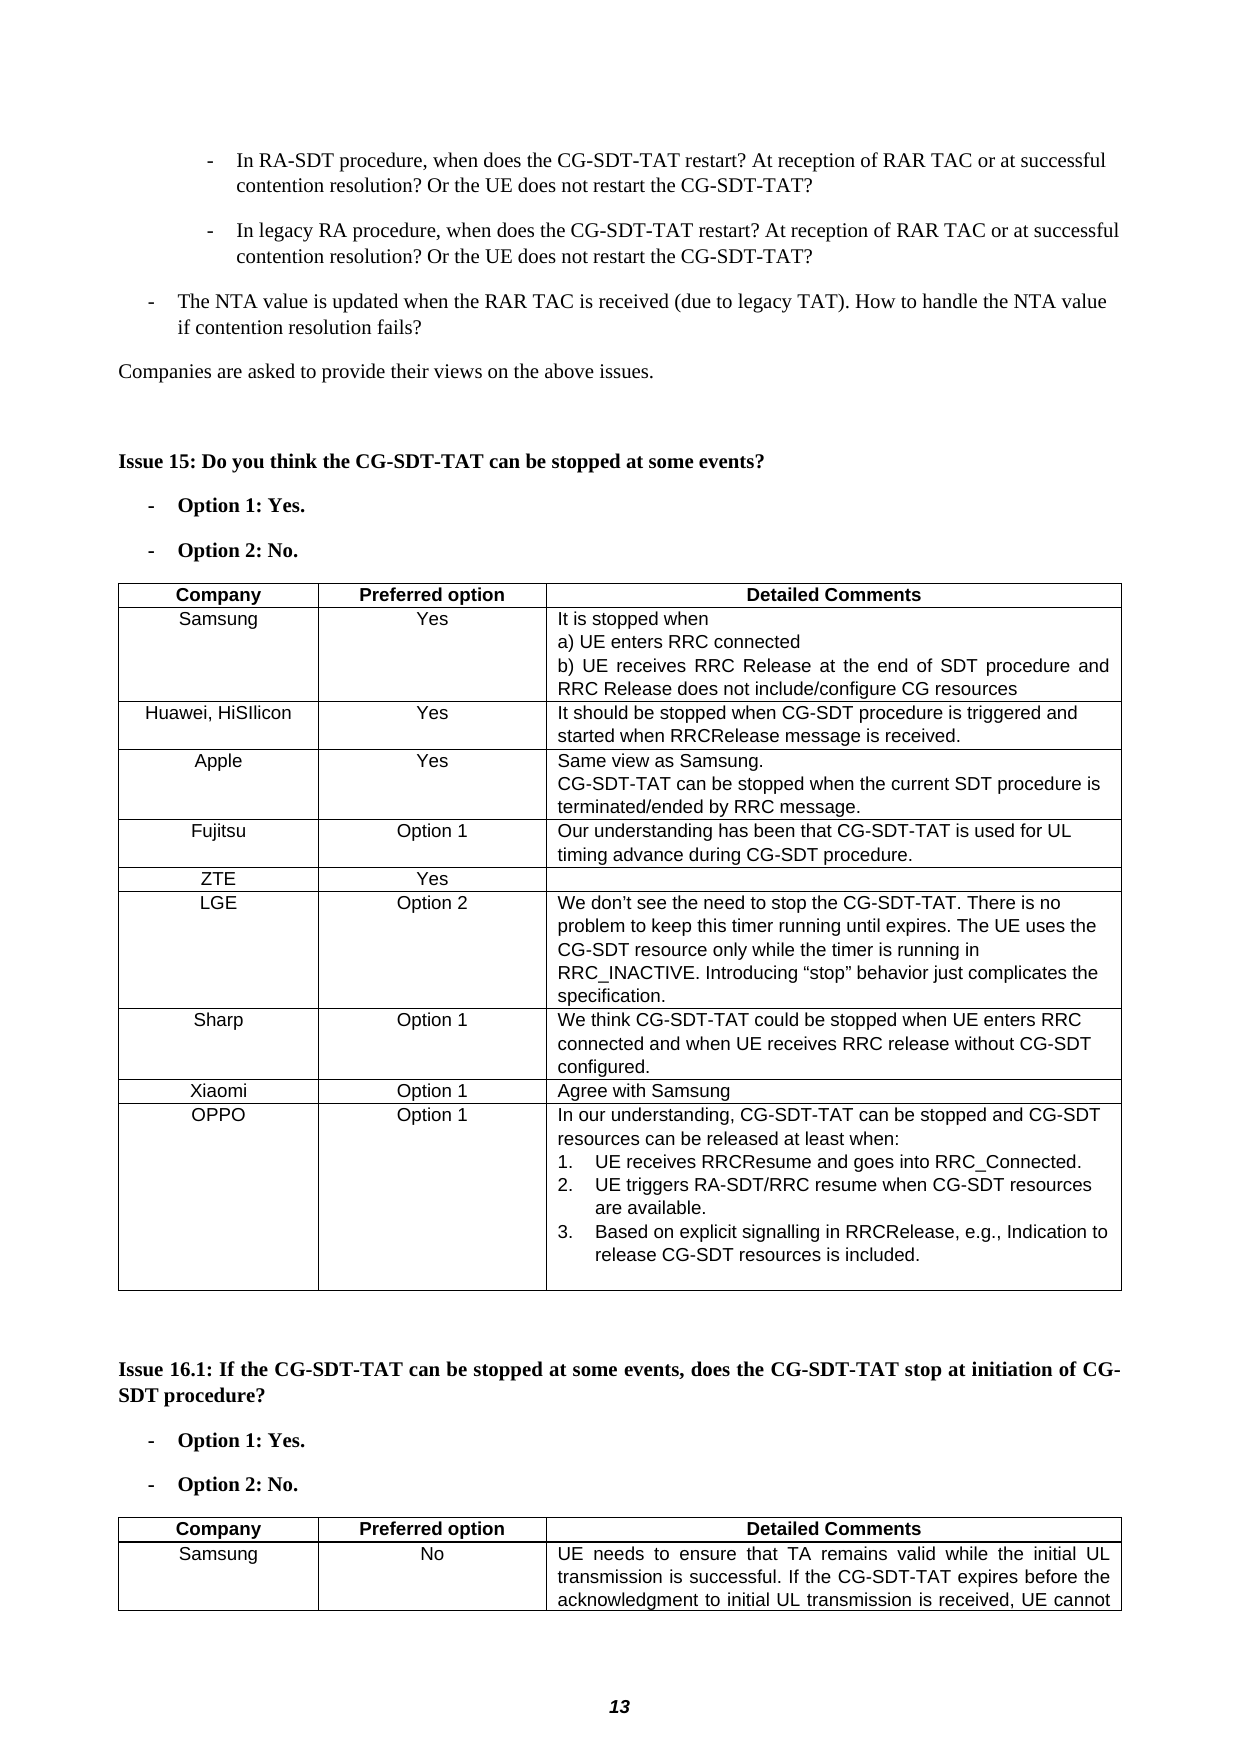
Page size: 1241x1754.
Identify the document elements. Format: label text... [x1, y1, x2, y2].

table_cell Samsung [119, 1543, 318, 1610]
table_header Company [119, 1518, 318, 1541]
table_cell Samsung [119, 608, 318, 701]
table_cell ZTE [119, 868, 318, 891]
table_cell Agree with Samsung [547, 1080, 1121, 1103]
table_cell We don’t see the need to stop the CG-SDT-TAT. There is no problem to keep this timer running until expires. The UE uses the CG-SDT resource only while the timer is running in RRC_INACTIVE. Introducing “stop” behavior just complicates the specification. [547, 892, 1121, 1008]
text - Option 2: No. [148, 1472, 1122, 1496]
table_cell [547, 1543, 1121, 1610]
table_cell LGE [119, 892, 318, 1008]
table_cell Sharp [119, 1009, 318, 1079]
text - In RA-SDT procedure, when does the CG-SDT-TAT restart? At reception of RAR TAC or at successful contention resolution? Or the UE does not restart the CG-SDT-TAT? [207, 147, 1122, 197]
text - Option 1: Yes. [148, 1428, 1122, 1452]
text Issue 16.1: If the CG-SDT-TAT can be stopped at some events, does the CG-SDT-TAT stop at initiation of CG-SDT procedure? [118, 1357, 1122, 1407]
table_cell Yes [319, 702, 546, 748]
text Companies are asked to provide their views on the above issues. [118, 359, 1122, 383]
table_cell Option 1 [319, 1009, 546, 1079]
table_header Company [119, 584, 318, 607]
table_cell We think CG-SDT-TAT could be stopped when UE enters RRC connected and when UE receives RRC release without CG-SDT configured. [547, 1009, 1121, 1079]
table_header Detailed Comments [547, 584, 1121, 607]
table_cell Fujitsu [119, 820, 318, 867]
table_cell [547, 868, 1121, 891]
table_cell Xiaomi [119, 1080, 318, 1103]
table_cell Option 1 [319, 1080, 546, 1103]
table_cell It is stopped when a) UE enters RRC connected b) UE receives RRC Release at the end of SDT procedure and RRC Release does not include/configure CG resources [547, 608, 1121, 701]
table_header Preferred option [319, 1518, 546, 1541]
table_cell In our understanding, CG-SDT-TAT can be stopped and CG-SDT resources can be released at least when: UE receives RRCResume and goes into RRC_Connected. UE triggers RA-SDT/RRC resume when CG-SDT resources are available. Based on explicit signalling in RRCRelease, e.g., Indication to release CG-SDT resources is included. UE [547, 1104, 1121, 1290]
table_cell OPPO [119, 1104, 318, 1290]
text Issue 15: Do you think the CG-SDT-TAT can be stopped at some events? [118, 449, 1122, 473]
table_cell Option 2 [319, 892, 546, 1008]
table_cell It should be stopped when CG-SDT procedure is triggered and started when RRCRelease message is received. [547, 702, 1121, 748]
table_cell Yes [319, 868, 546, 891]
table_header Preferred option [319, 584, 546, 607]
table_cell Apple [119, 750, 318, 819]
table_cell Yes [319, 750, 546, 819]
table_cell Yes [319, 608, 546, 701]
table_cell Same view as Samsung. CG-SDT-TAT can be stopped when the current SDT procedure is terminated/ended by RRC message. [547, 750, 1121, 819]
table_header Detailed Comments [547, 1518, 1121, 1541]
text - Option 1: Yes. [148, 493, 1122, 517]
text - The NTA value is updated when the RAR TAC is received (due to legacy TAT). How to handle the NTA value if contention resolution fails? [148, 289, 1122, 339]
table_cell Our understanding has been that CG-SDT-TAT is used for UL timing advance during CG-SDT procedure. [547, 820, 1121, 867]
table_cell No [319, 1543, 546, 1610]
text - In legacy RA procedure, when does the CG-SDT-TAT restart? At reception of RAR TAC or at successful contention resolution? Or the UE does not restart the CG-SDT-TAT? [207, 218, 1122, 268]
table_cell Option 1 [319, 1104, 546, 1290]
table_cell Option 1 [319, 820, 546, 867]
table_cell Huawei, HiSIlicon [119, 702, 318, 748]
text - Option 2: No. [148, 538, 1122, 562]
